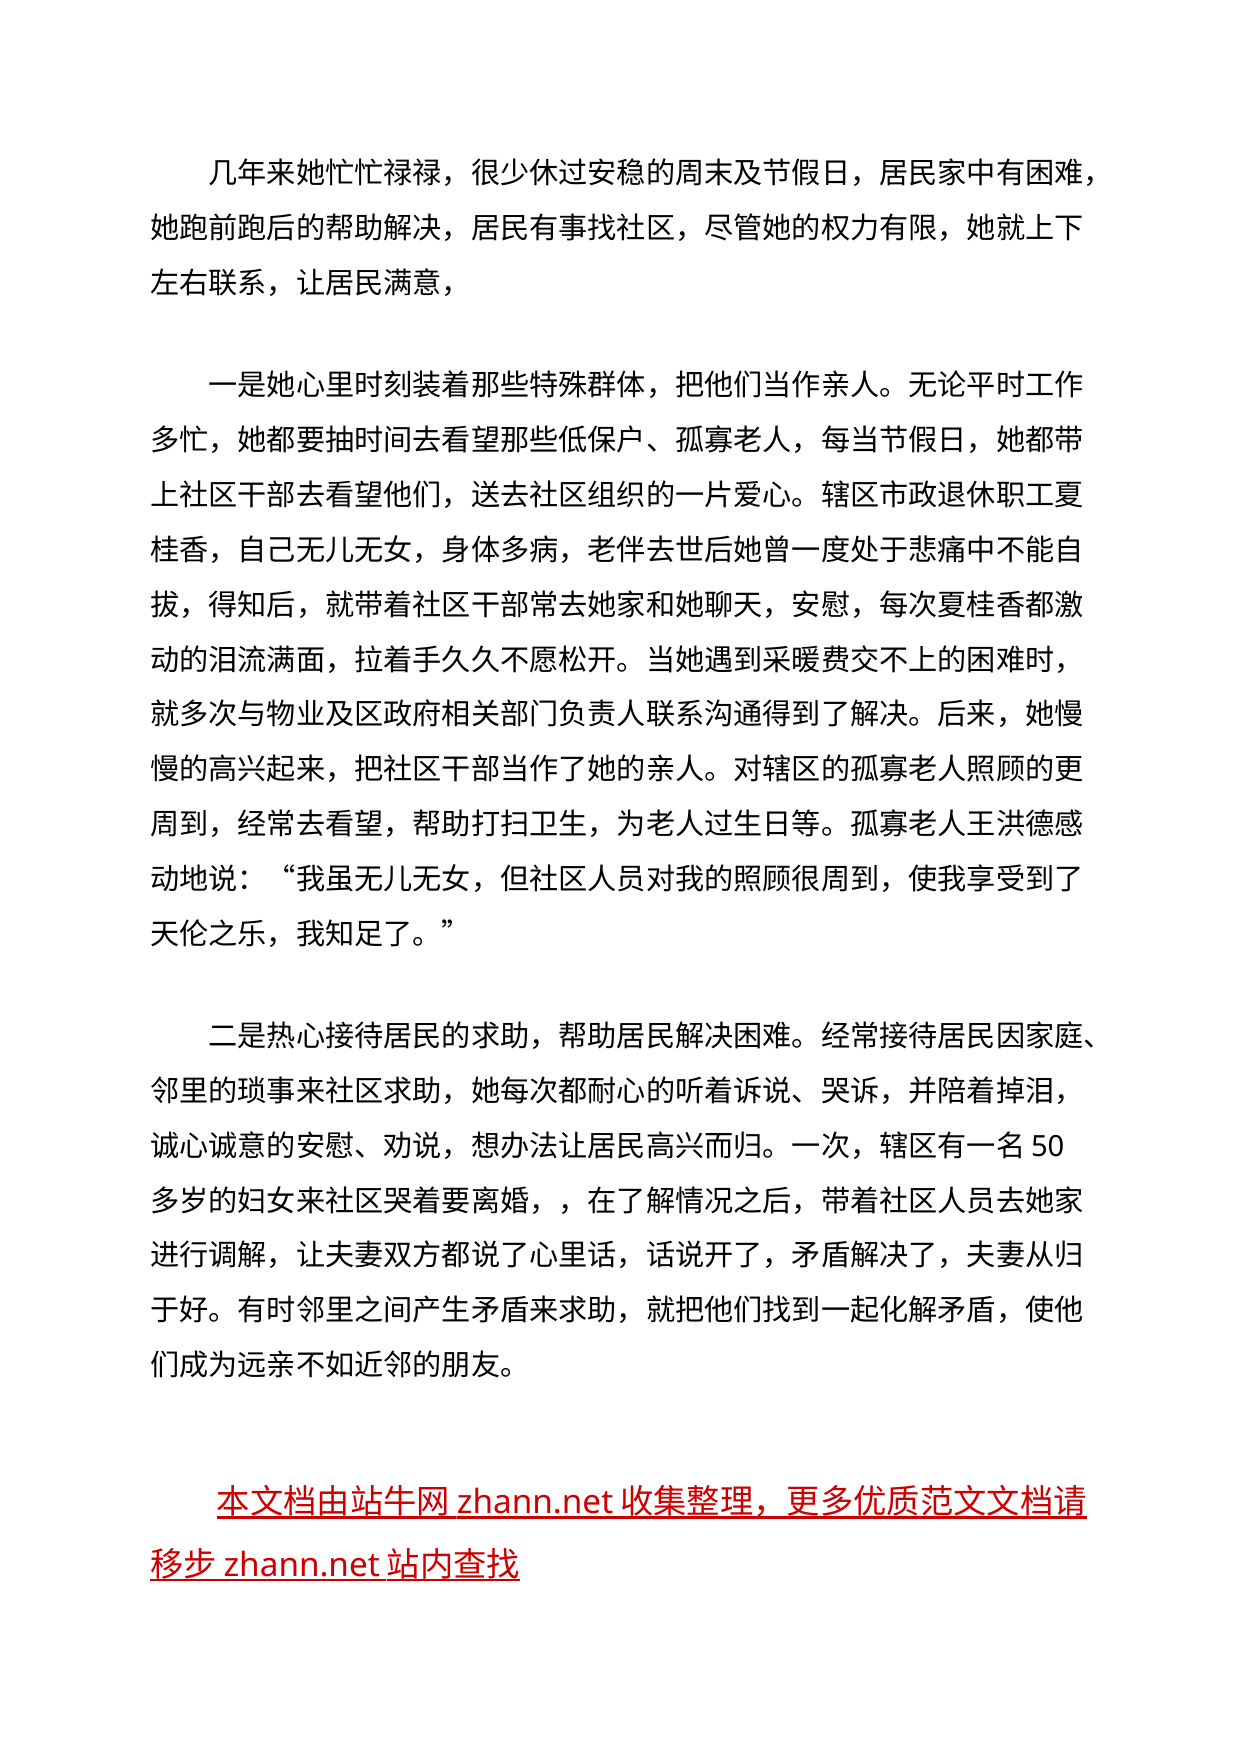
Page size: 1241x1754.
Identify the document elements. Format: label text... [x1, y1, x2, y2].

text 几年来她忙忙禄禄，很少休过安稳的周末及节假日，居民家中有困难，她跑前跑后的帮助解决，居民有事找社区，尽管她的权力有限，她就上下左右联系，让居民满意， [150, 150, 1090, 302]
text 本文档由站牛网zhann.net收集整理，更多优质范文文档请移步zhann.net站内查找 [150, 1475, 1090, 1586]
text 二是热心接待居民的求助，帮助居民解决困难。经常接待居民因家庭、邻里的琐事来社区求助，她每次都耐心的听着诉说、哭诉，并陪着掉泪，诚心诚意的安慰、劝说，想办法让居民高兴而归。一次，辖区有一名50多岁的妇女来社区哭着要离婚，，在了解情况之后，带着社区人员去她家进行调解，让夫妻双方都说了心里话，话说开了，矛盾解决了，夫妻从归于好。有时邻里之间产生矛盾来求助，就把他们找到一起化解矛盾，使他们成为远亲不如近邻的朋友。 [150, 1012, 1090, 1384]
text 一是她心里时刻装着那些特殊群体，把他们当作亲人。无论平时工作多忙，她都要抽时间去看望那些低保户、孤寡老人，每当节假日，她都带上社区干部去看望他们，送去社区组织的一片爱心。辖区市政退休职工夏桂香，自己无儿无女，身体多病，老伴去世后她曾一度处于悲痛中不能自拔，得知后，就带着社区干部常去她家和她聊天，安慰，每次夏桂香都激动的泪流满面，拉着手久久不愿松开。当她遇到采暖费交不上的困难时，就多次与物业及区政府相关部门负责人联系沟通得到了解决。后来，她慢慢的高兴起来，把社区干部当作了她的亲人。对辖区的孤寡老人照顾的更周到，经常去看望，帮助打扫卫生，为老人过生日等。孤寡老人王洪德感动地说：“我虽无儿无女，但社区人员对我的照顾很周到，使我享受到了天伦之乐，我知足了。” [150, 362, 1090, 953]
